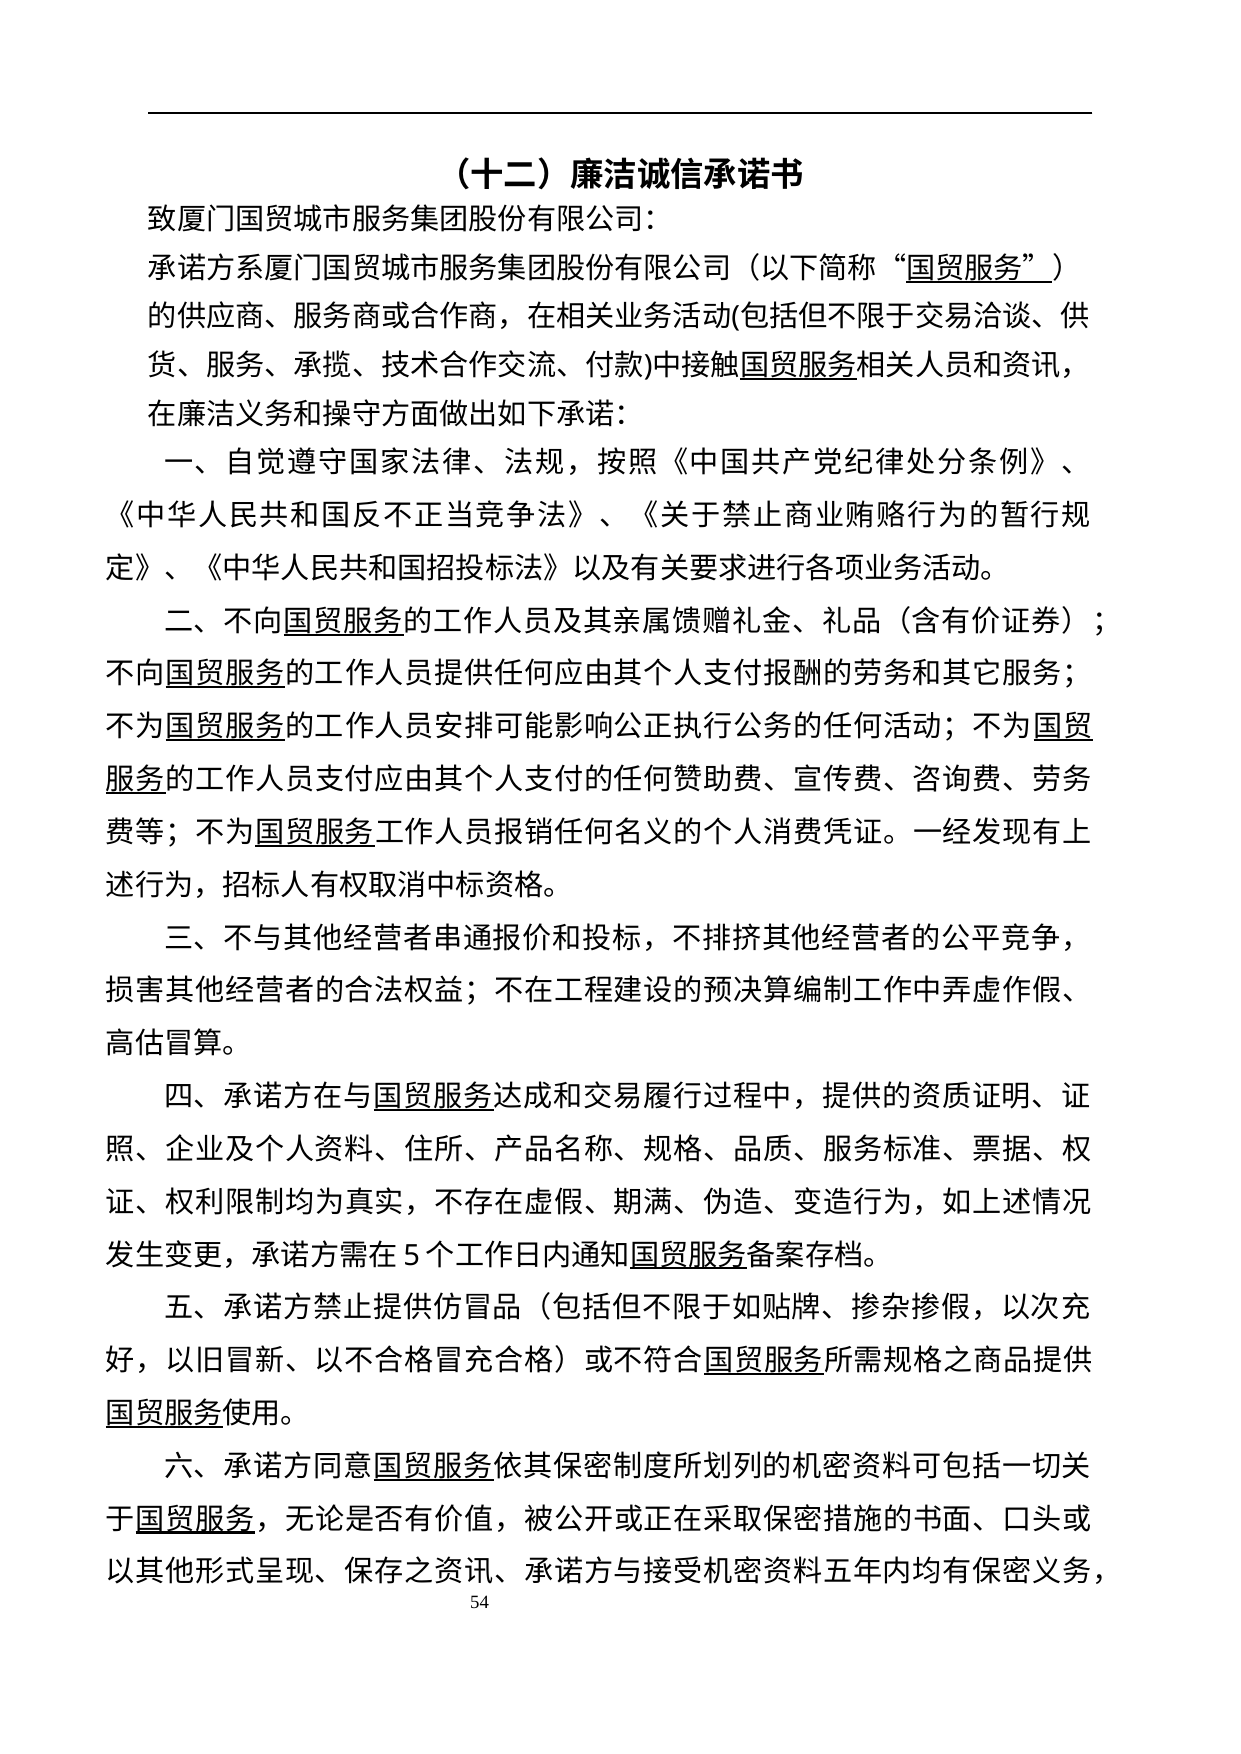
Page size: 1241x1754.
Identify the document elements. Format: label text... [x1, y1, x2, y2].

text 二、不向国贸服务的工作人员及其亲属馈赠礼金、礼品（含有价证券）；不向国贸服务的工作人员提供任何应由其个人支付报酬的劳务和其它服务；不为国贸服务的工作人员安排可能影响公正执行公务的任何活动；不为国贸服务的工作人员支付应由其个人支付的任何赞助费、宣传费、咨询费、劳务费等；不为国贸服务工作人员报销任何名义的个人消费凭证。一经发现有上述行为，招标人有权取消中标资格。 [106, 597, 1092, 904]
text 致厦门国贸城市服务集团股份有限公司： [643, 196, 1092, 238]
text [106, 1442, 1092, 1590]
text 三、不与其他经营者串通报价和投标，不排挤其他经营者的公平竞争，损害其他经营者的合法权益；不在工程建设的预决算编制工作中弄虚作假、高估冒算。 [106, 914, 1092, 1062]
text 一、自觉遵守国家法律、法规，按照《中国共产党纪律处分条例》、《中华人民共和国反不正当竞争法》、《关于禁止商业贿赂行为的暂行规定》、《中华人民共和国招投标法》以及有关要求进行各项业务活动。 [106, 439, 1092, 587]
text （十二）廉洁诚信承诺书 [148, 148, 1092, 196]
text 五、承诺方禁止提供仿冒品（包括但不限于如贴牌、掺杂掺假，以次充好，以旧冒新、以不合格冒充合格）或不符合国贸服务所需规格之商品提供国贸服务使用。 [106, 1284, 1092, 1432]
text 四、承诺方在与国贸服务达成和交易履行过程中，提供的资质证明、证照、企业及个人资料、住所、产品名称、规格、品质、服务标准、票据、权证、权利限制均为真实，不存在虚假、期满、伪造、变造行为，如上述情况发生变更，承诺方需在5个工作日内通知国贸服务备案存档。 [106, 1073, 1092, 1273]
text 承诺方系厦门国贸城市服务集团股份有限公司（以下简称“国贸服务”）的供应商、服务商或合作商，在相关业务活动(包括但不限于交易洽谈、供货、服务、承揽、技术合作交流、付款)中接触国贸服务相关人员和资讯，在廉洁义务和操守方面做出如下承诺： [148, 244, 1092, 433]
